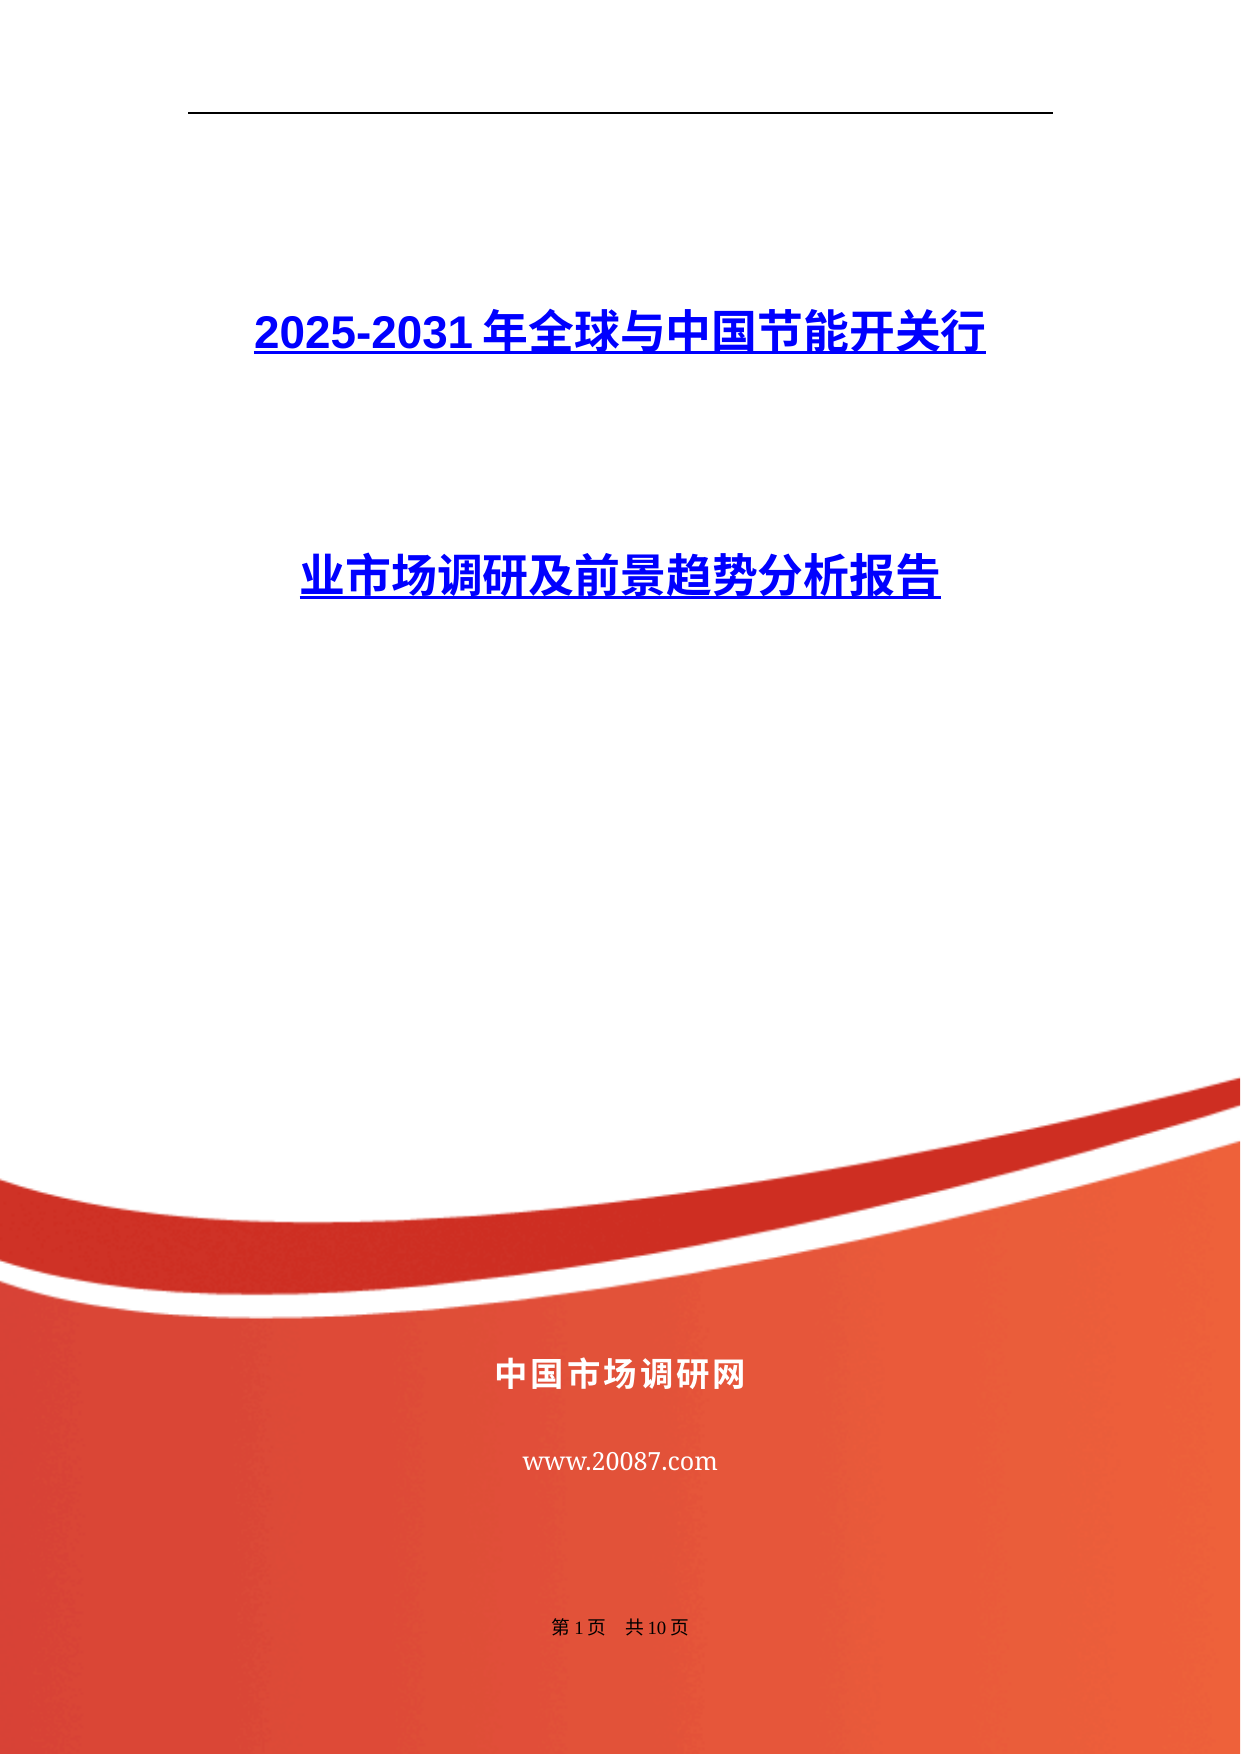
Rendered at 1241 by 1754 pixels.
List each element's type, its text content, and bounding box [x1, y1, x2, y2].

text www.20087.com [187, 1428, 1053, 1493]
table_header 2025-2031年全球与中国节能开关行业市场调研及前景趋势分析报告 [188, 207, 1053, 773]
picture [0, 1006, 1241, 1754]
subtitle 中国市场调研网 [187, 1339, 1053, 1404]
